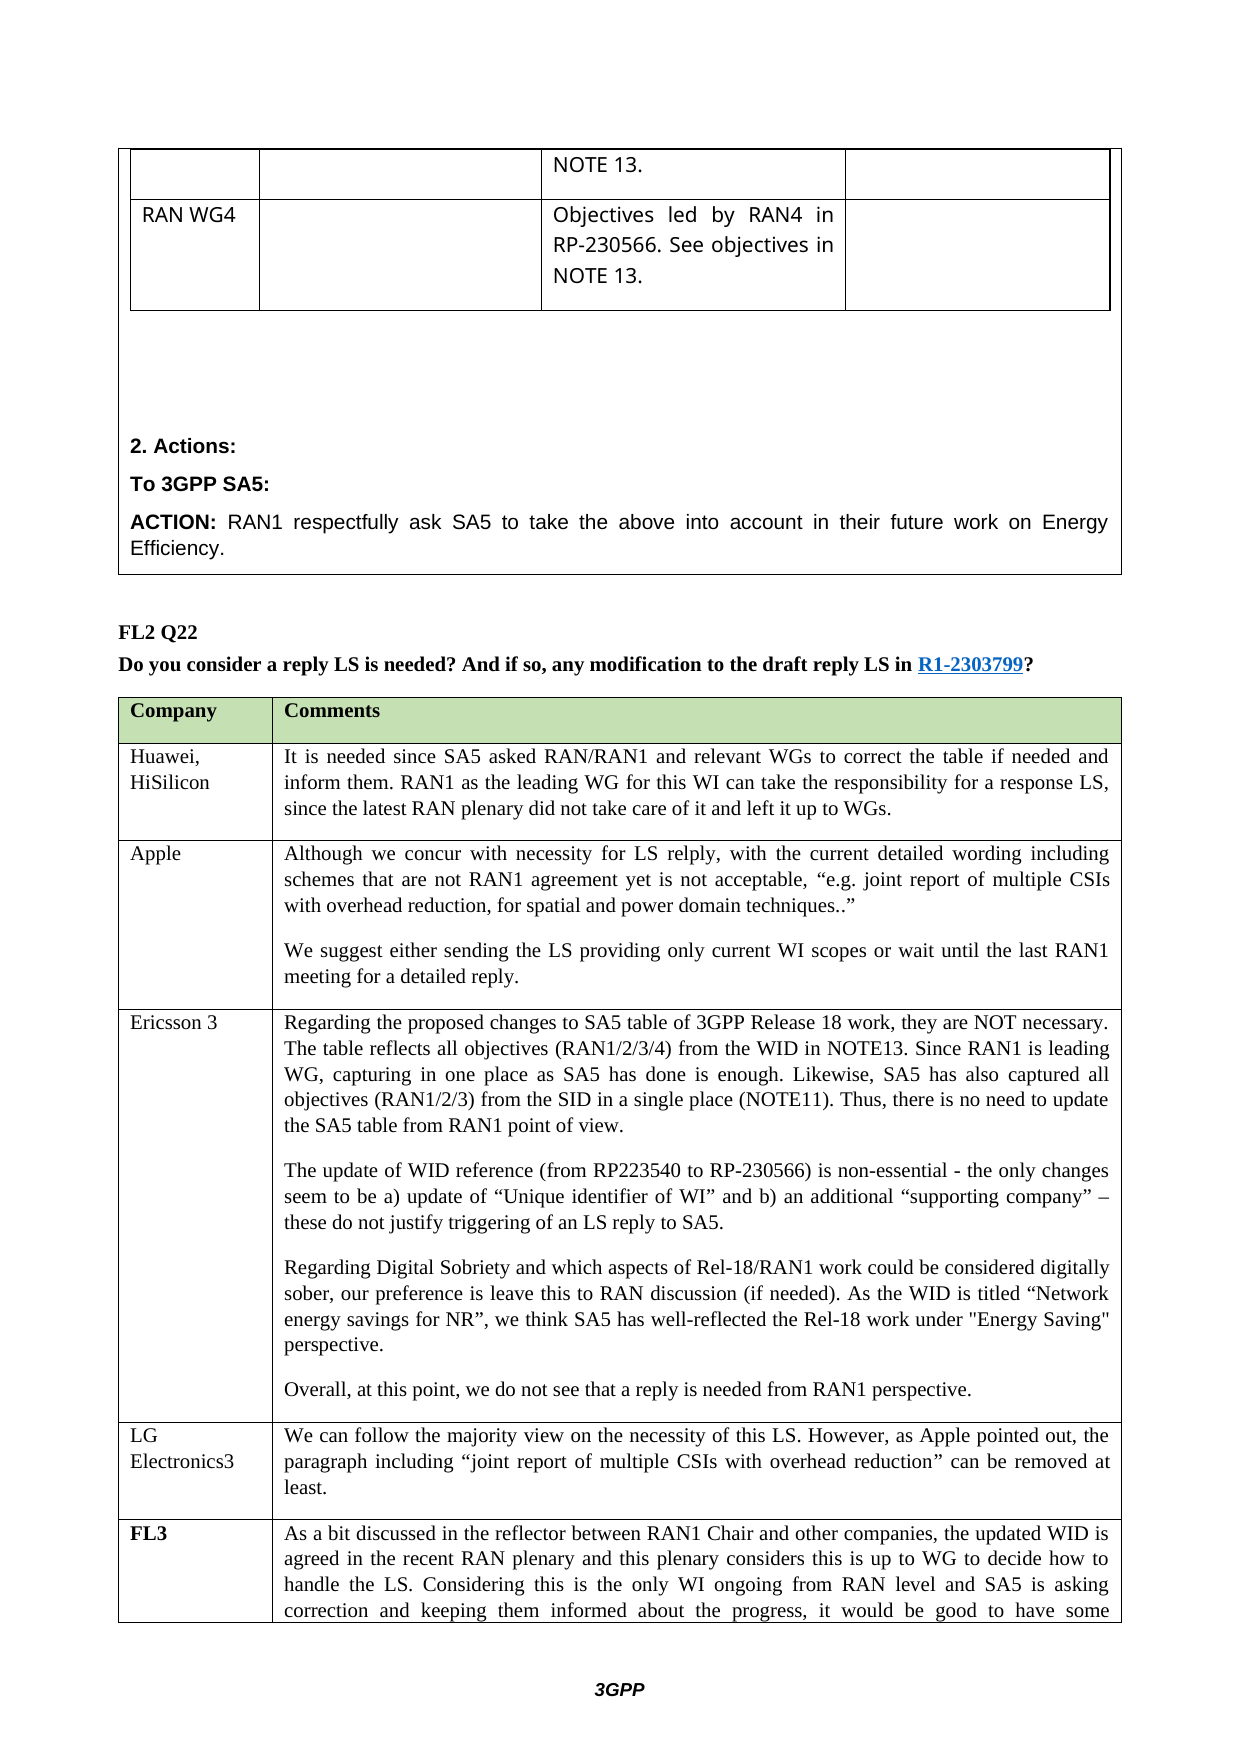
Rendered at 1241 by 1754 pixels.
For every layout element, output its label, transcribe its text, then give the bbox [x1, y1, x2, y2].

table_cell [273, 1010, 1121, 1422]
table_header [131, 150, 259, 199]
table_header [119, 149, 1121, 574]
text Do you consider a reply LS is needed? And if so, any modification to the draft reply LS in R1-2303799? [118, 652, 1122, 676]
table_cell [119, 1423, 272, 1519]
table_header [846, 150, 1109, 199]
text FL2 Q22 [118, 620, 1122, 644]
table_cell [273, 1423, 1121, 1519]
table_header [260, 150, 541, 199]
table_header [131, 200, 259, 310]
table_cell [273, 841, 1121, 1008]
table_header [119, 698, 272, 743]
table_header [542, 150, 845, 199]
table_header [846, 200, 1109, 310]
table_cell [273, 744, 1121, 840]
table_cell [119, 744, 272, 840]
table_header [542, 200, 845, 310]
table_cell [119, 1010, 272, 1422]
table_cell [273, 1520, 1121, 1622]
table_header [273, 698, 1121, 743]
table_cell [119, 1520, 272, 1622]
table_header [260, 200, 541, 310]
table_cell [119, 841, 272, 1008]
